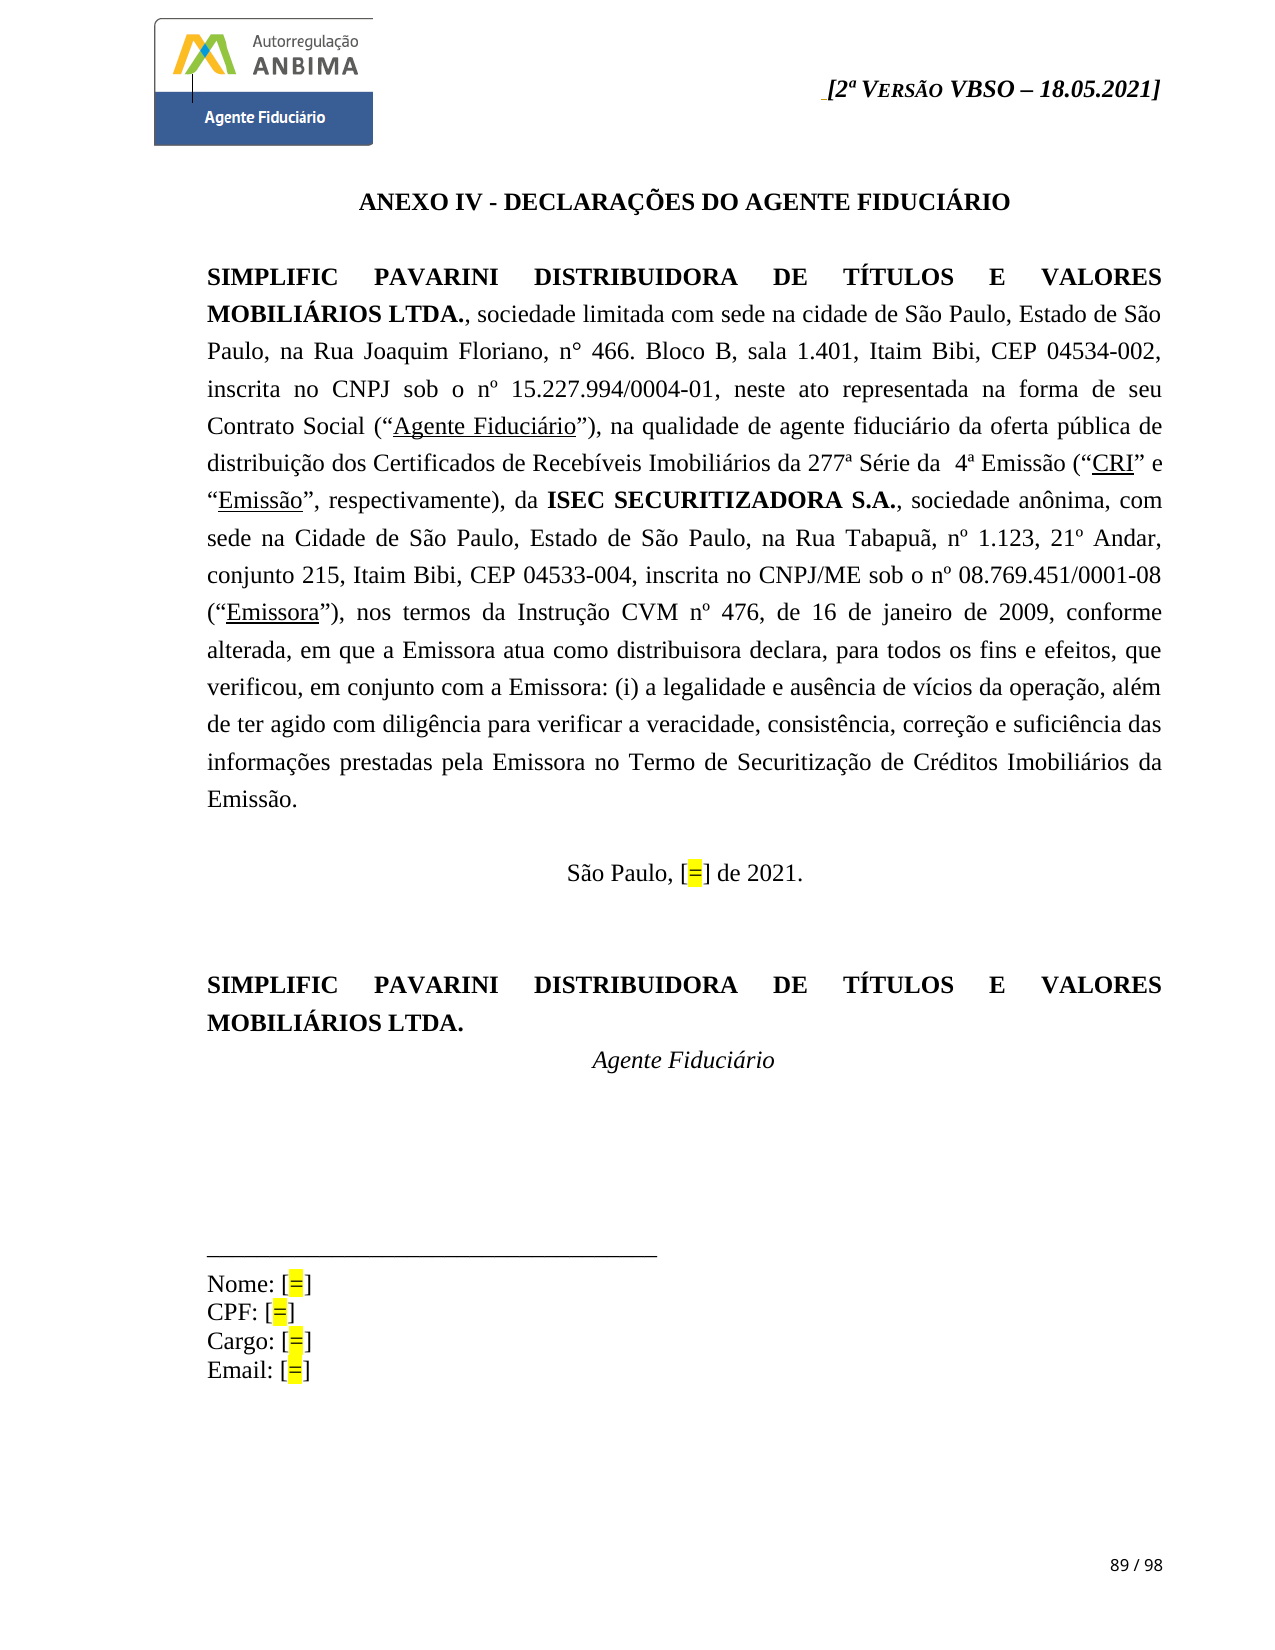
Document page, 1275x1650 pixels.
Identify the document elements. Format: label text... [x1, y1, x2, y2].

text Nome: [=] [207, 1269, 289, 1297]
text Email: [=] [207, 1355, 288, 1384]
text Cargo: [=] [207, 1326, 289, 1355]
text CPF: [=] [207, 1297, 1163, 1326]
text Agente Fiduciário [207, 1045, 1163, 1074]
text ____________________________________ [207, 1231, 1163, 1260]
text São Paulo, [=] de 2021. [207, 858, 1163, 887]
text SIMPLIFIC PAVARINI DISTRIBUIDORA DE TÍTULOS E VALORES MOBILIÁRIOS LTDA. [207, 970, 1163, 1036]
text Cargo: [=] [303, 1326, 1163, 1355]
text ANEXO IV - DECLARAÇÕES DO AGENTE FIDUCIÁRIO [207, 187, 1163, 216]
text Email: [=] [302, 1355, 1163, 1384]
text Nome: [=] [303, 1269, 1163, 1297]
text SIMPLIFIC PAVARINI DISTRIBUIDORA DE TÍTULOS E VALORES MOBILIÁRIOS LTDA., sociedade limitada com sede na cidade de São Paulo, Estado de São Paulo, na Rua Joaquim Floriano, n° 466. Bloco B, sala 1.401, Itaim Bibi, CEP 04534-002, inscrita no CNPJ sob o nº 15.227.994/0004-01, neste ato representada na forma de seu Contrato Social (“Agente Fiduciário”), na qualidade de agente fiduciário da oferta pública de distribuição dos Certificados de Recebíveis Imobiliários da 277ª Série da 4ª Emissão (“CRI” e “Emissão”, respectivamente), da ISEC SECURITIZADORA S.A., sociedade anônima, com sede na Cidade de São Paulo, Estado de São Paulo, na Rua Tabapuã, nº 1.123, 21º Andar, conjunto 215, Itaim Bibi, CEP 04533-004, inscrita no CNPJ/ME sob o nº 08.769.451/0001-08 (“Emissora”), nos termos da Instrução CVM nº 476, de 16 de janeiro de 2009, conforme alterada, em que a Emissora atua como distribuisora declara, para todos os fins e efeitos, que verificou, em conjunto com a Emissora: (i) a legalidade e ausência de vícios da operação, além de ter agido com diligência para verificar a veracidade, consistência, correção e suficiência das informações prestadas pela Emissora no Termo de Securitização de Créditos Imobiliários da Emissão. [207, 262, 1163, 813]
